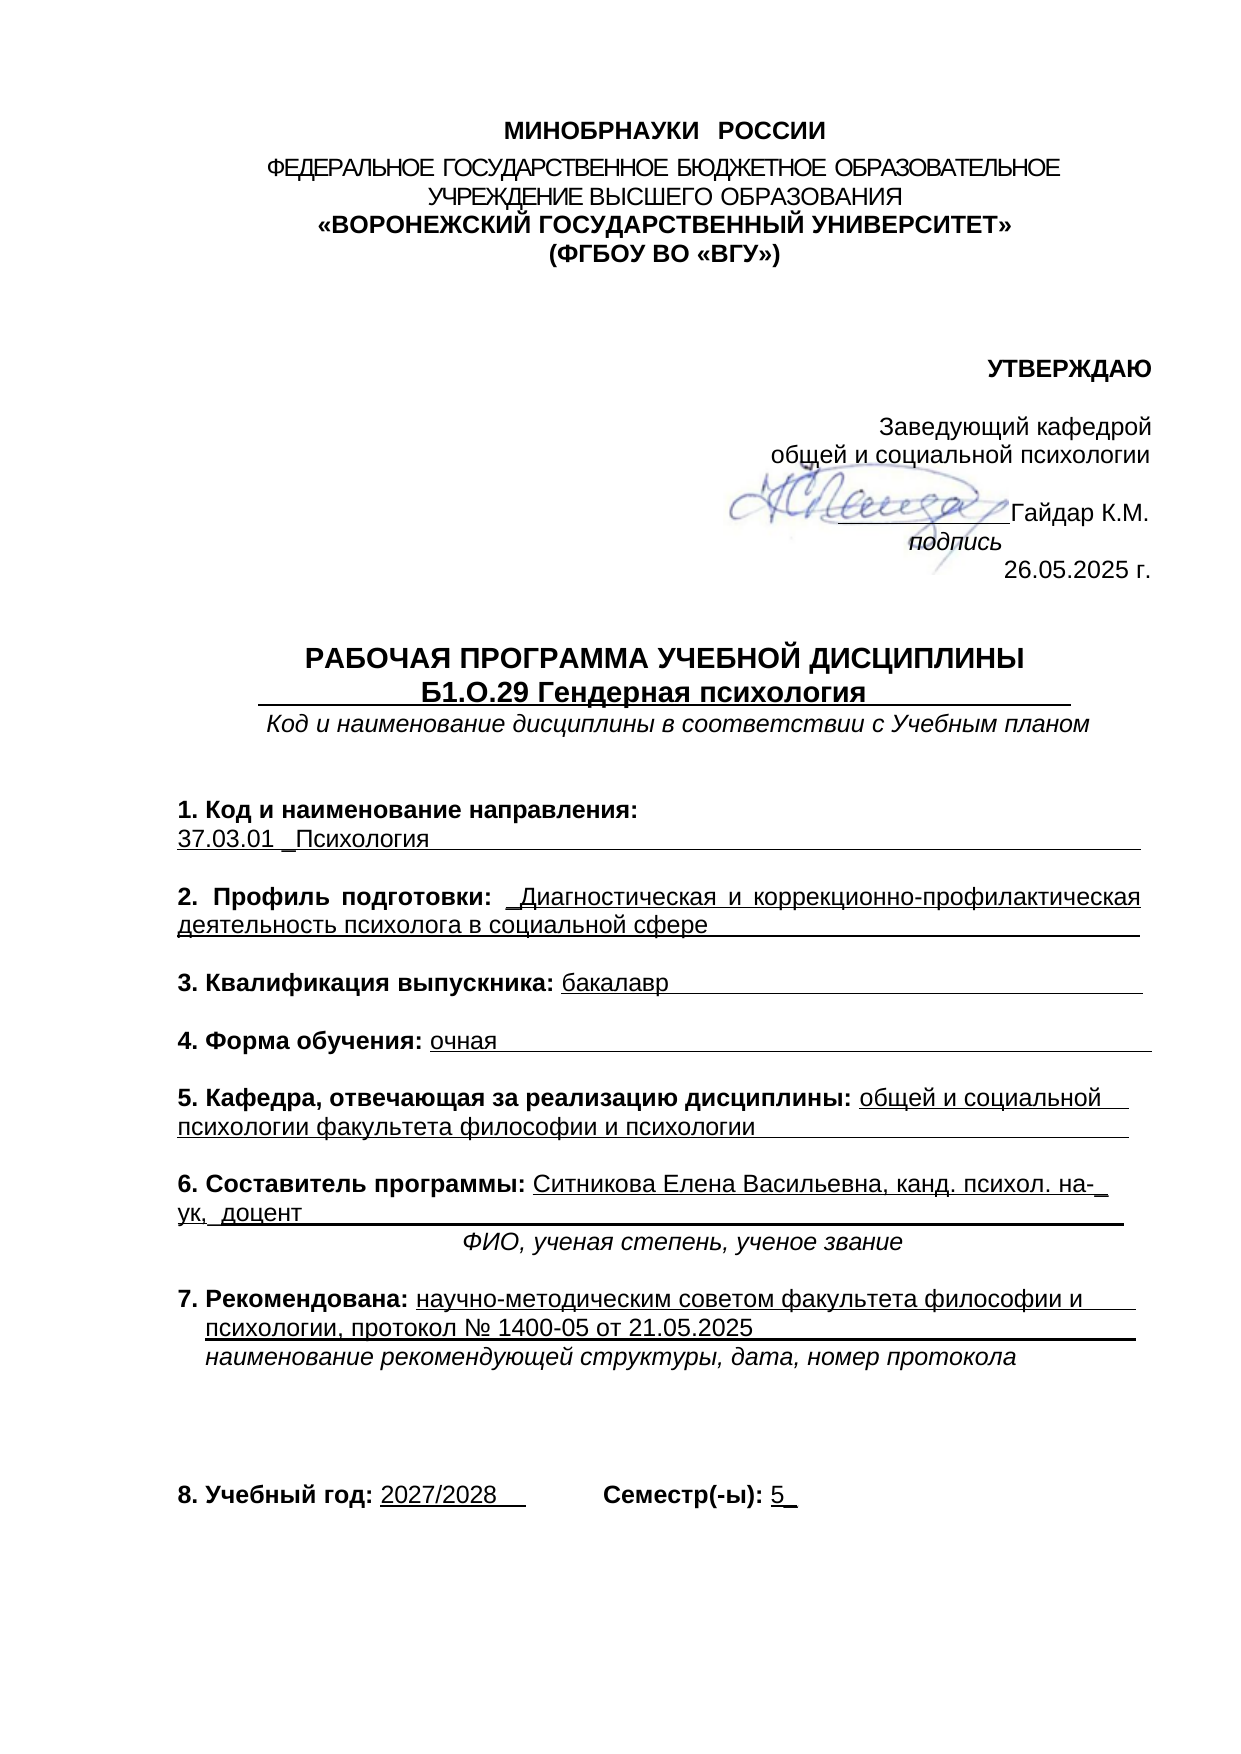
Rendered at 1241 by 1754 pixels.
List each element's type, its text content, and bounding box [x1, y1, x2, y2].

list Форма обучения: очная [177, 1026, 1180, 1054]
list Учебный год: 2027/2028 Семестр(-ы): 5_ [177, 1480, 1180, 1509]
text 26.05.2025 г. [1004, 555, 1180, 584]
text Заведующий кафедрой общей и социальной психологии [771, 412, 1180, 469]
list Кафедра, отвечающая за реализацию дисциплины: общей и социальной психологии факультета философии и психологии [177, 1083, 1133, 1140]
list Рекомендована: научно-методическим советом факультета философии и психологии, протокол № 1400-05 от 21.05.2025 наименование рекомендующей структуры, дата, номер протокола [177, 1284, 1147, 1370]
title РАБОЧАЯ ПРОГРАММА УЧЕБНОЙ ДИСЦИПЛИНЫ [304, 642, 1025, 675]
list Профиль подготовки: _Диагностическая и коррекционно-профилактическая деятельность психолога в социальной сфере [177, 882, 1152, 939]
text Код и наименование дисциплины в соответствии с Учебным планом [266, 709, 1180, 738]
subtitle Код и наименование направления: [177, 796, 1180, 824]
text Гайдар К.М. [838, 498, 1180, 527]
text подпись [909, 527, 1180, 555]
list Составитель программы: Ситникова Елена Васильевна, канд. психол. на-_ ук,_доцент [177, 1169, 1131, 1227]
text ФИО, ученая степень, ученое звание [462, 1227, 1180, 1255]
text 37.03.01 _Психология [177, 824, 1180, 853]
picture [722, 461, 1009, 575]
text ФЕДЕРАЛЬНОЕ ГОСУДАРСТВЕННОЕ БЮДЖЕТНОЕ ОБРАЗОВАТЕЛЬНОЕ УЧРЕЖДЕНИЕ ВЫСШЕГО ОБРАЗОВАНИЯ [193, 153, 1136, 210]
text УТВЕРЖДАЮ [150, 354, 1152, 383]
title Б1.О.29 Гендерная психология [258, 675, 1180, 709]
subtitle «ВОРОНЕЖСКИЙ ГОСУДАРСТВЕННЫЙ УНИВЕРСИТЕТ» (ФГБОУ ВО «ВГУ») [304, 210, 1025, 268]
text МИНОБРНАУКИ РОССИИ [193, 116, 1136, 145]
list Квалификация выпускника: бакалавр [177, 968, 1180, 997]
